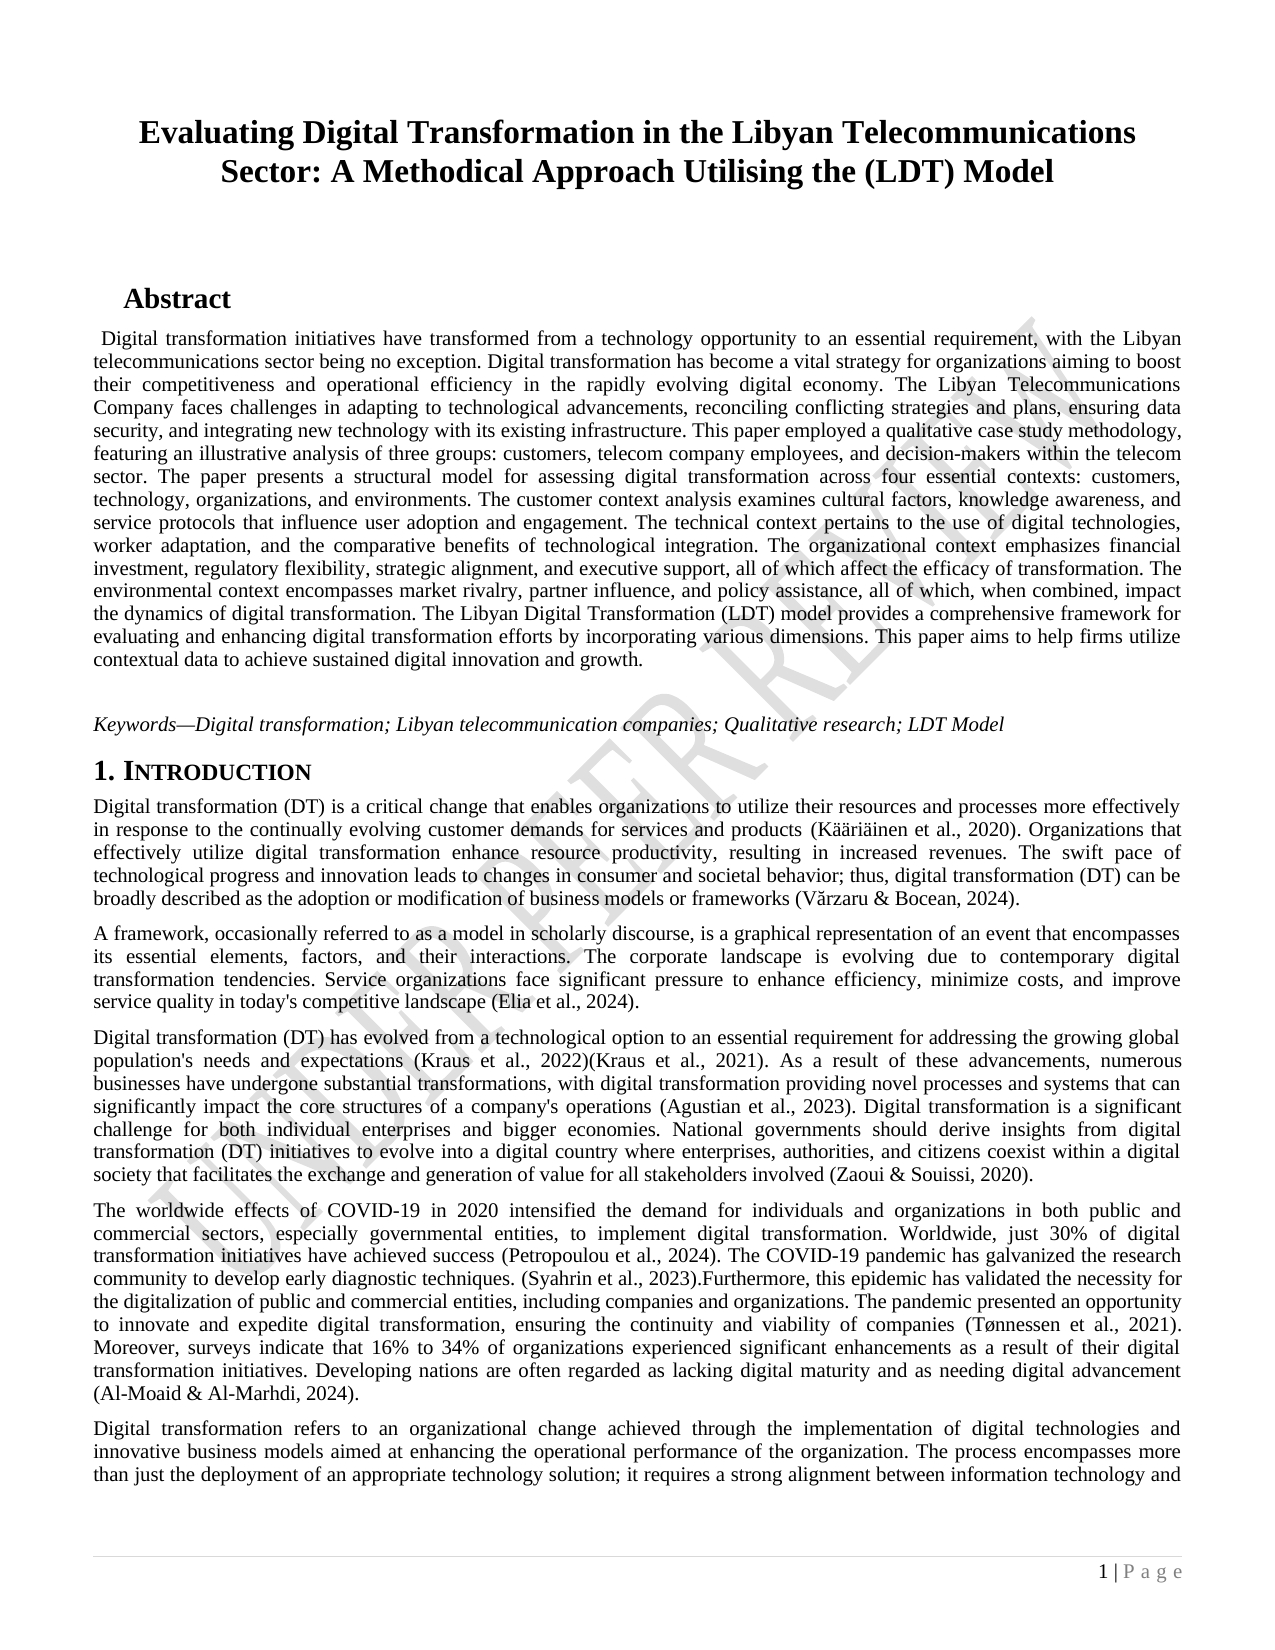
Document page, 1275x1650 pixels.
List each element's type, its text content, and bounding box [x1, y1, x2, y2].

text Digital transformation initiatives have transformed from a technology opportunity to an essential requirement, with the Libyan telecommunications sector being no exception. Digital transformation has become a vital strategy for organizations aiming to boost their competitiveness and operational efficiency in the rapidly evolving digital economy. The Libyan Telecommunications Company faces challenges in adapting to technological advancements, reconciling conflicting strategies and plans, ensuring data security, and integrating new technology with its existing infrastructure. This paper employed a qualitative case study methodology, featuring an illustrative analysis of three groups: customers, telecom company employees, and decision-makers within the telecom sector. The paper presents a structural model for assessing digital transformation across four essential contexts: customers, technology, organizations, and environments. The customer context analysis examines cultural factors, knowledge awareness, and service protocols that influence user adoption and engagement. The technical context pertains to the use of digital technologies, worker adaptation, and the comparative benefits of technological integration. The organizational context emphasizes financial investment, regulatory flexibility, strategic alignment, and executive support, all of which affect the efficacy of transformation. The environmental context encompasses market rivalry, partner influence, and policy assistance, all of which, when combined, impact the dynamics of digital transformation. The Libyan Digital Transformation (LDT) model provides a comprehensive framework for evaluating and enhancing digital transformation efforts by incorporating various dimensions. This paper aims to help firms utilize contextual data to achieve sustained digital innovation and growth. [93, 327, 1182, 671]
text Digital transformation (DT) is a critical change that enables organizations to utilize their resources and processes more effectively in response to the continually evolving customer demands for services and products (Kääriäinen et al., 2020). Organizations that effectively utilize digital transformation enhance resource productivity, resulting in increased revenues. The swift pace of technological progress and innovation leads to changes in consumer and societal behavior; thus, digital transformation (DT) can be broadly described as the adoption or modification of business models or frameworks (Vărzaru & Bocean, 2024). [93, 795, 1182, 909]
text Abstract [93, 283, 1182, 315]
title Evaluating Digital Transformation in the Libyan Telecommunications Sector: A Methodical Approach Utilising the (LDT) Model [93, 112, 1182, 189]
text A framework, occasionally referred to as a model in scholarly discourse, is a graphical representation of an event that encompasses its essential elements, factors, and their interactions. The corporate landscape is evolving due to contemporary digital transformation tendencies. Service organizations face significant pressure to enhance efficiency, minimize costs, and improve service quality in today's competitive landscape (Elia et al., 2024). [93, 922, 1182, 1013]
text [93, 1417, 1182, 1486]
text The worldwide effects of COVID-19 in 2020 intensified the demand for individuals and organizations in both public and commercial sectors, especially governmental entities, to implement digital transformation. Worldwide, just 30% of digital transformation initiatives have achieved success (Petropoulou et al., 2024). The COVID-19 pandemic has galvanized the research community to develop early diagnostic techniques. (Syahrin et al., 2023).Furthermore, this epidemic has validated the necessity for the digitalization of public and commercial entities, including companies and organizations. The pandemic presented an opportunity to innovate and expedite digital transformation, ensuring the continuity and viability of companies (Tønnessen et al., 2021). Moreover, surveys indicate that 16% to 34% of organizations experienced significant enhancements as a result of their digital transformation initiatives. Developing nations are often regarded as lacking digital maturity and as needing digital advancement (Al-Moaid & Al-Marhdi, 2024). [93, 1199, 1182, 1405]
text Digital transformation (DT) has evolved from a technological option to an essential requirement for addressing the growing global population's needs and expectations (Kraus et al., 2022)(Kraus et al., 2021). As a result of these advancements, numerous businesses have undergone substantial transformations, with digital transformation providing novel processes and systems that can significantly impact the core structures of a company's operations (Agustian et al., 2023). Digital transformation is a significant challenge for both individual enterprises and bigger economies. National governments should derive insights from digital transformation (DT) initiatives to evolve into a digital country where enterprises, authorities, and citizens coexist within a digital society that facilitates the exchange and generation of value for all stakeholders involved (Zaoui & Souissi, 2020). [93, 1026, 1182, 1186]
subtitle Introduction [93, 753, 1182, 787]
text Keywords—Digital transformation; Libyan telecommunication companies; Qualitative research; LDT Model [93, 712, 1182, 736]
